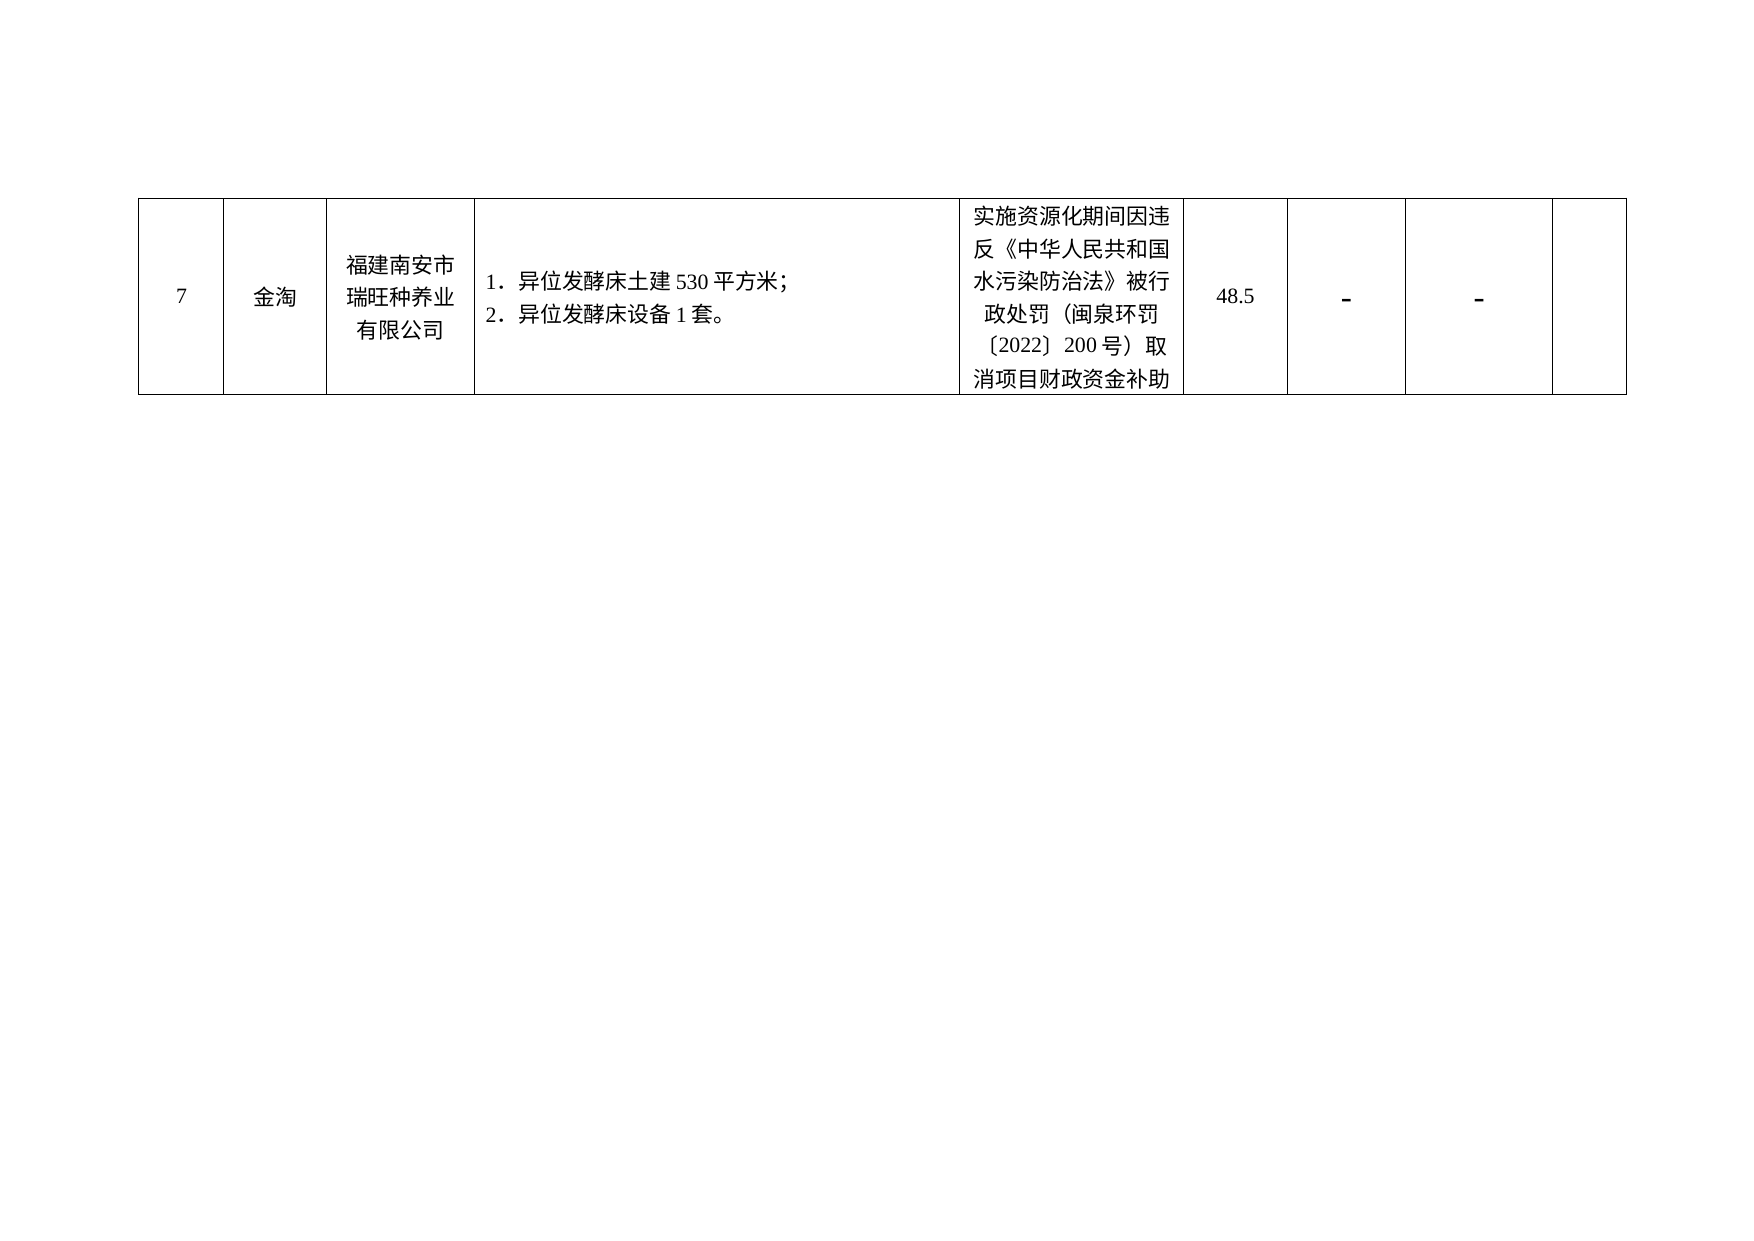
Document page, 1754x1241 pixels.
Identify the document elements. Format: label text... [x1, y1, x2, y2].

table_cell 金淘 [224, 199, 326, 394]
table_cell 7 [139, 199, 223, 394]
table_cell [1553, 199, 1626, 394]
table_cell 48.5 [1184, 199, 1287, 394]
table_cell 福建南安市瑞旺种养业有限公司 [327, 199, 474, 394]
table_cell - [1406, 199, 1552, 394]
table_cell - [1288, 199, 1405, 394]
table_cell 实施资源化期间因违反《中华人民共和国水污染防治法》被行政处罚（闽泉环罚〔2022〕200号）取消项目财政资金补助 [960, 199, 1183, 394]
table_cell 1．异位发酵床土建530平方米； 2．异位发酵床设备1套。 [475, 199, 959, 394]
